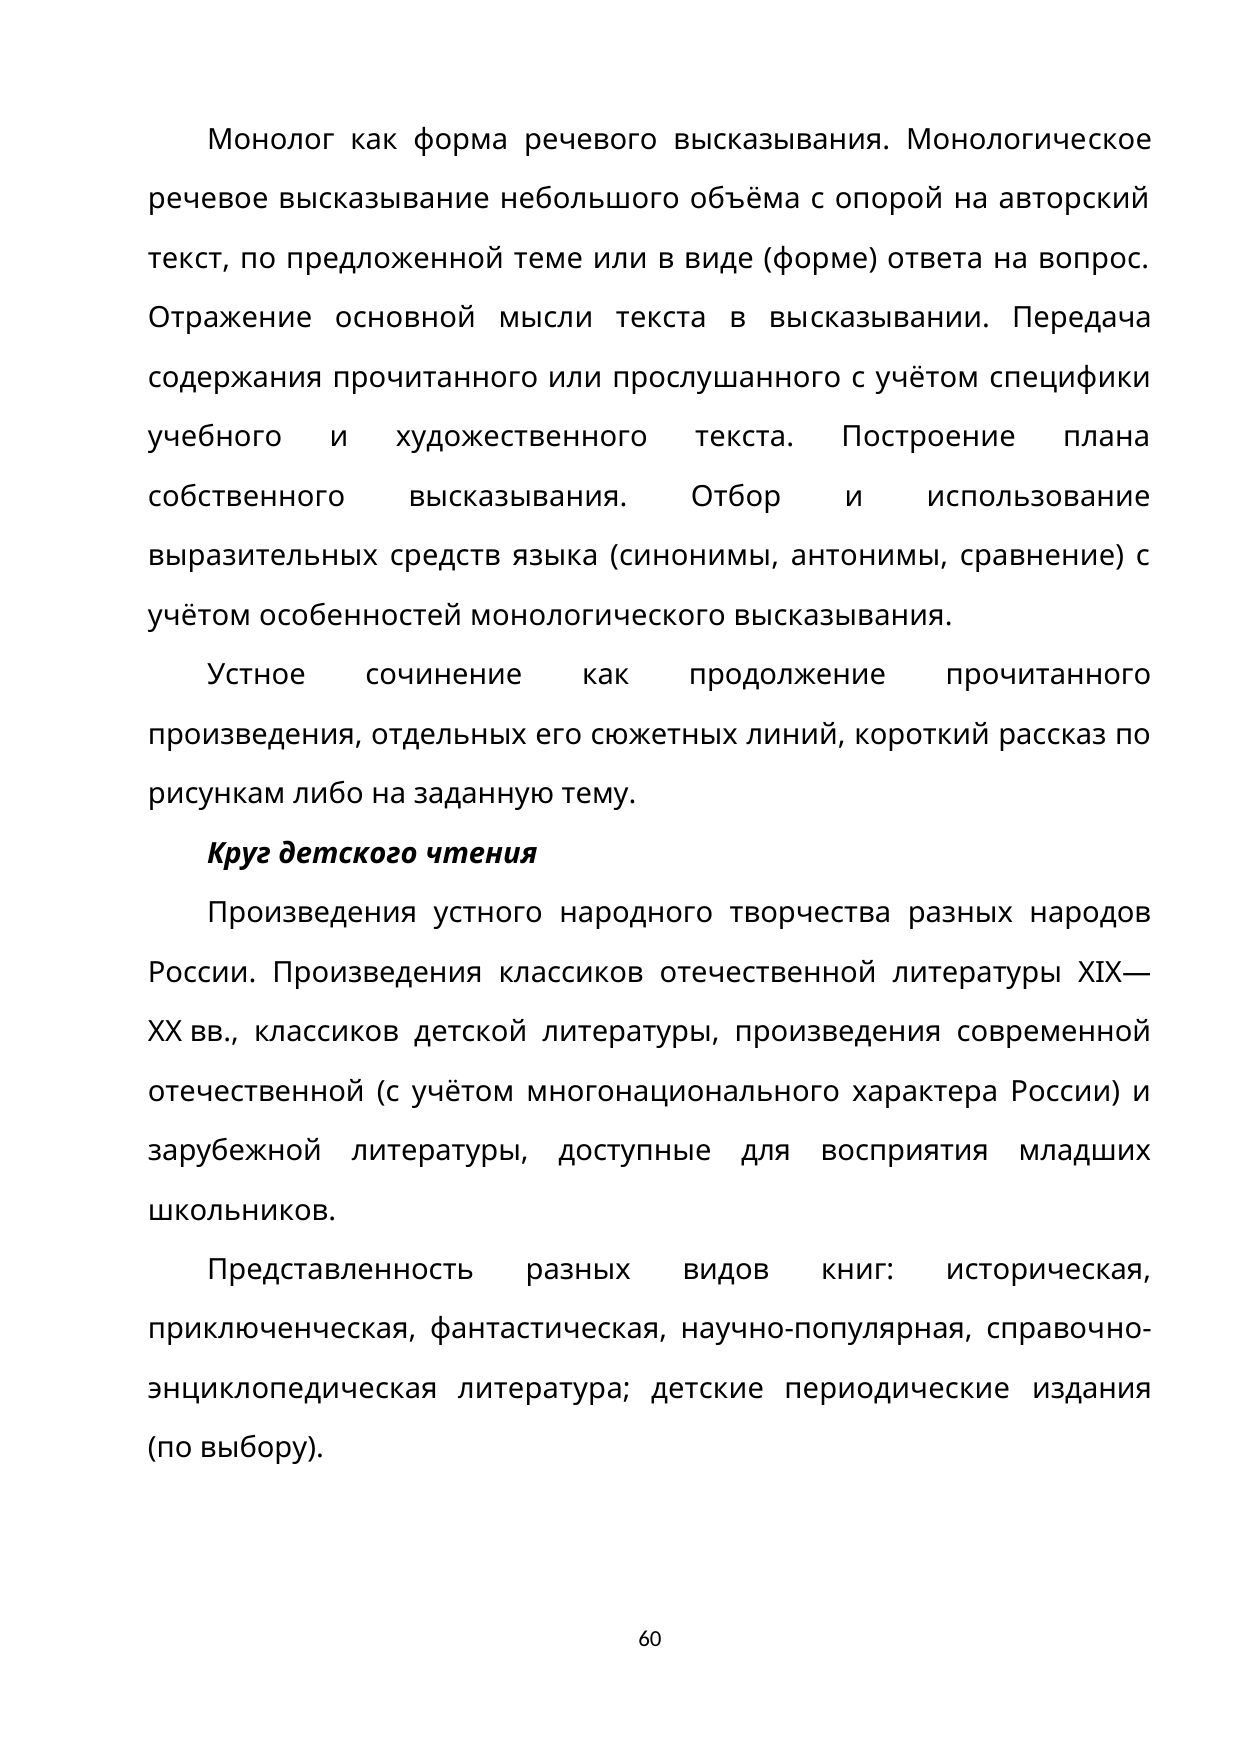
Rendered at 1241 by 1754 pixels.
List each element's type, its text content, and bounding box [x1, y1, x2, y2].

text Круг детского чтения [148, 832, 1152, 872]
text Представленность разных видов книг: историческая, приключенческая, фантастическая, научно-популярная, справочно-энциклопедическая литература; детские периодические издания (по выбору). [148, 1248, 1152, 1466]
text Устное сочинение как продолжение прочитанного произведения, отдельных его сюжетных линий, короткий рассказ по рисункам либо на заданную тему. [148, 653, 1152, 812]
text Монолог как форма речевого высказывания. Монологическое речевое высказывание небольшого объёма с опорой на авторский текст, по предложенной теме или в виде (форме) ответа на вопрос. Отражение основной мысли текста в высказывании. Передача содержания прочитанного или прослушанного с учётом специфики учебного и художественного текста. Построение плана собственного высказывания. Отбор и использование выразительных средств языка (синонимы, антонимы, сравнение) с учётом особенностей монологического высказывания. [148, 118, 1152, 634]
text Произведения устного народного творчества разных народов России. Произведения классиков отечественной литературы XIX—ХХ вв., классиков детской литературы, произведения современной отечественной (с учётом многонационального характера России) и зарубежной литературы, доступные для восприятия младших школьников. [148, 891, 1152, 1228]
